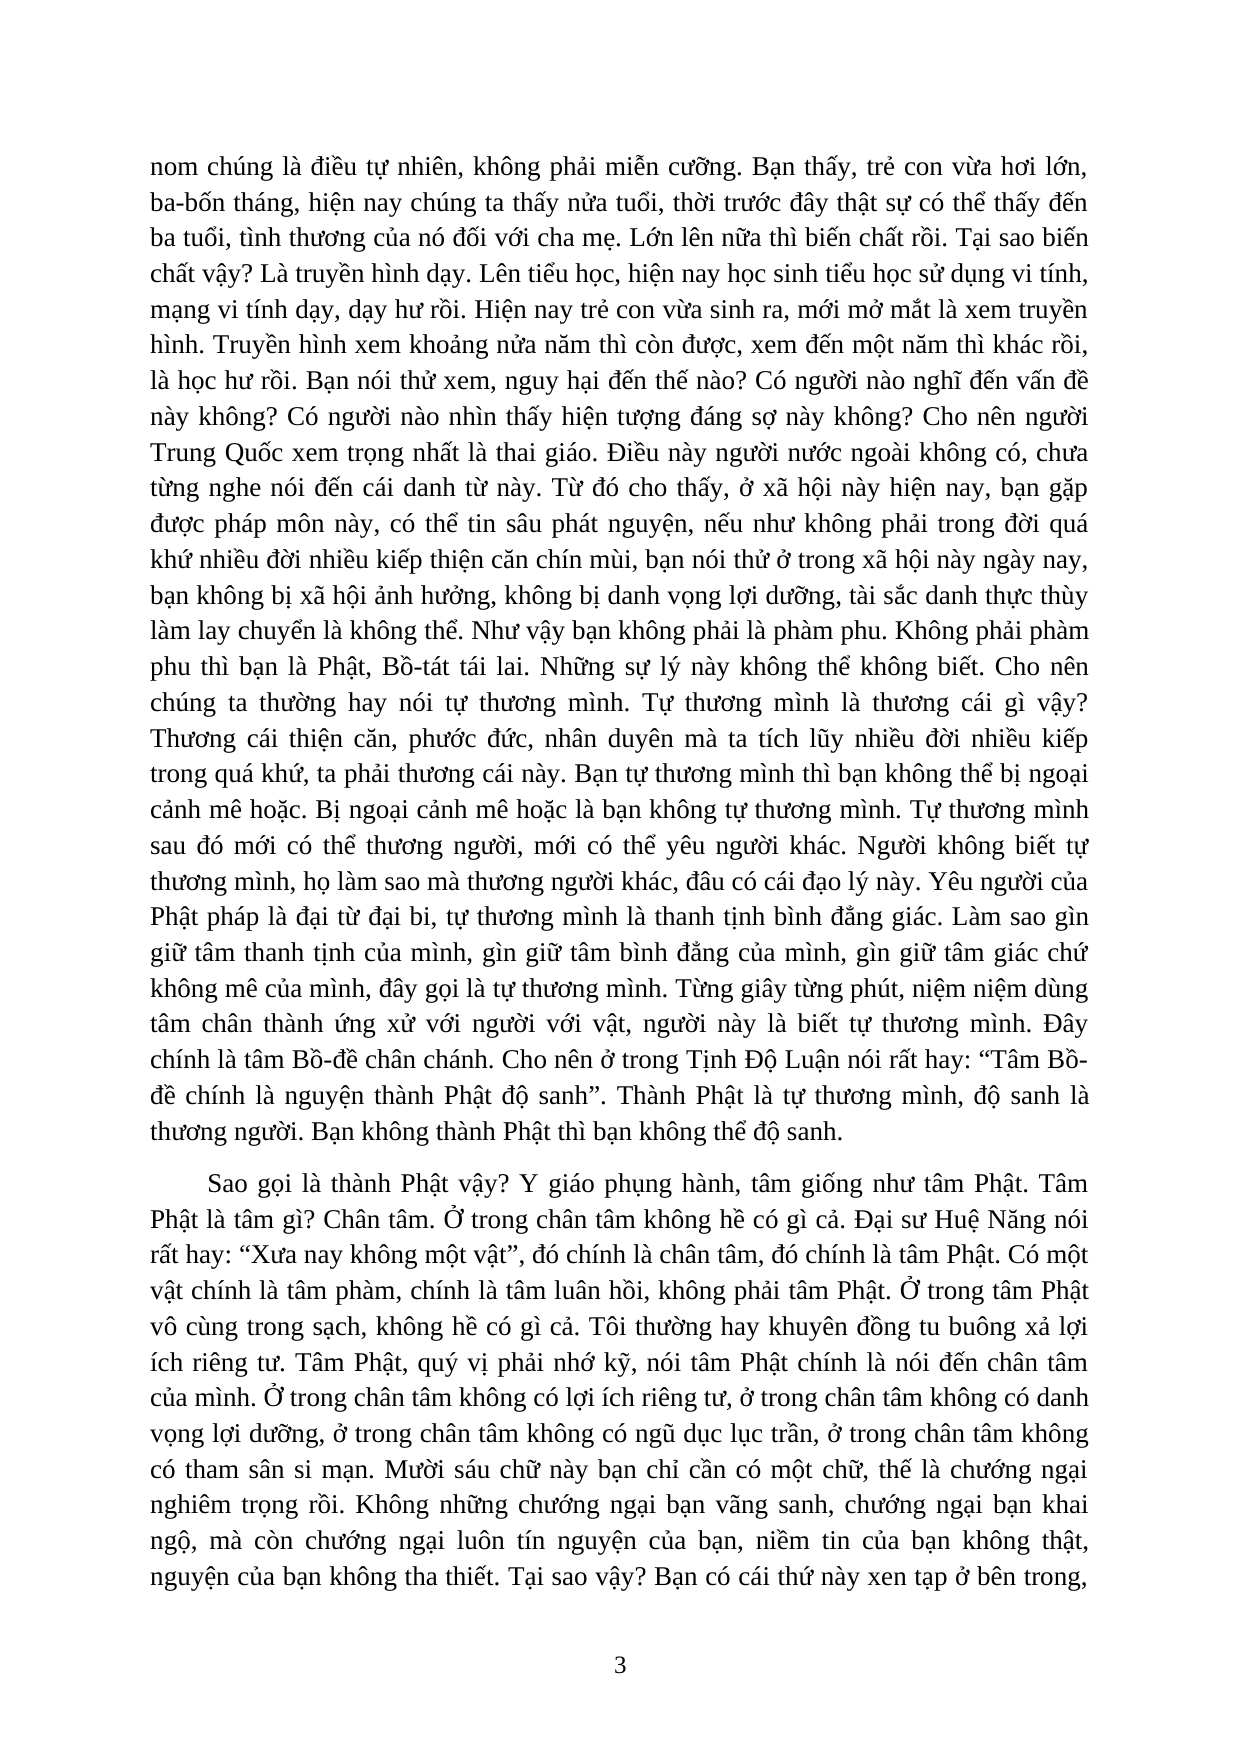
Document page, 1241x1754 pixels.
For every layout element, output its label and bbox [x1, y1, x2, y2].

text [150, 1167, 1090, 1591]
text [150, 150, 1090, 1146]
